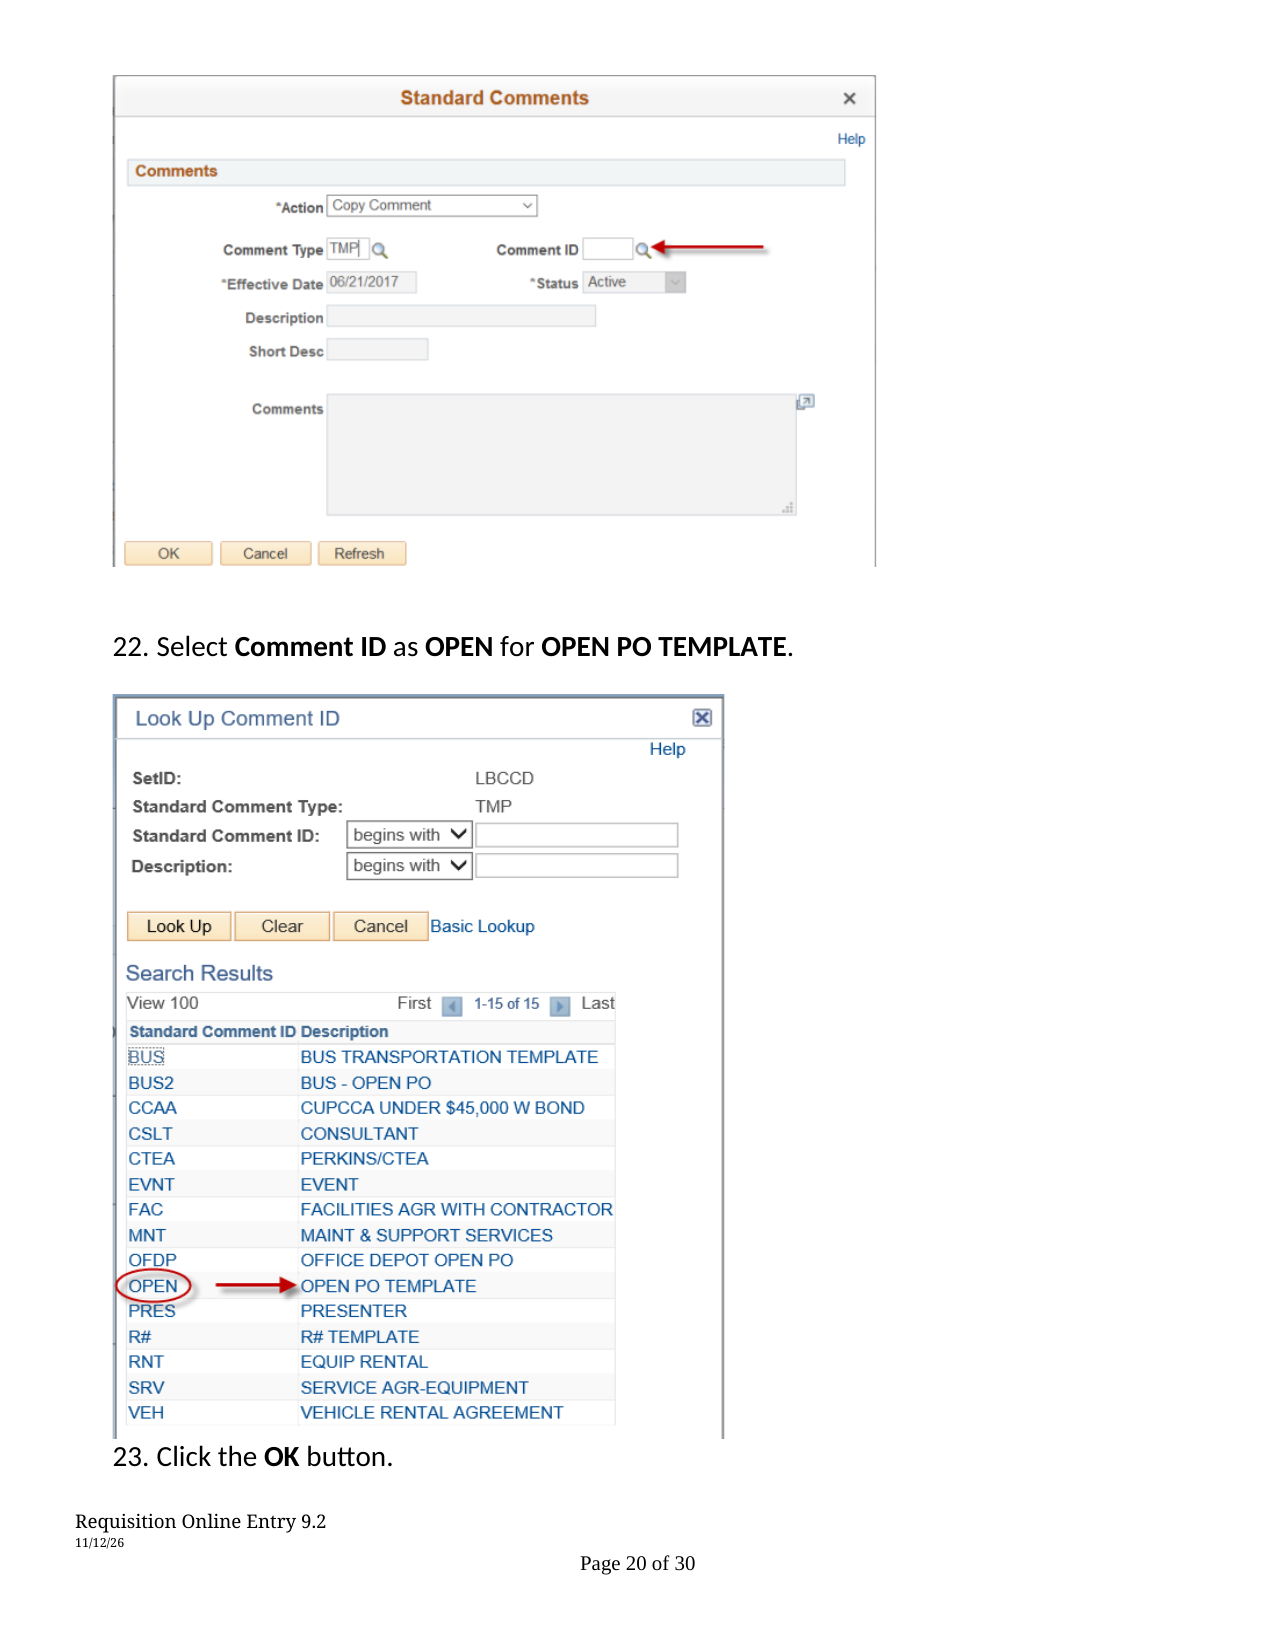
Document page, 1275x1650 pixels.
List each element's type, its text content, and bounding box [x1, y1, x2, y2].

list Select Comment ID as OPEN for OPEN PO TEMPLATE. [112, 628, 1200, 664]
list Click the OK button. [112, 1438, 1200, 1474]
picture [112, 75, 877, 567]
picture [112, 694, 725, 1439]
